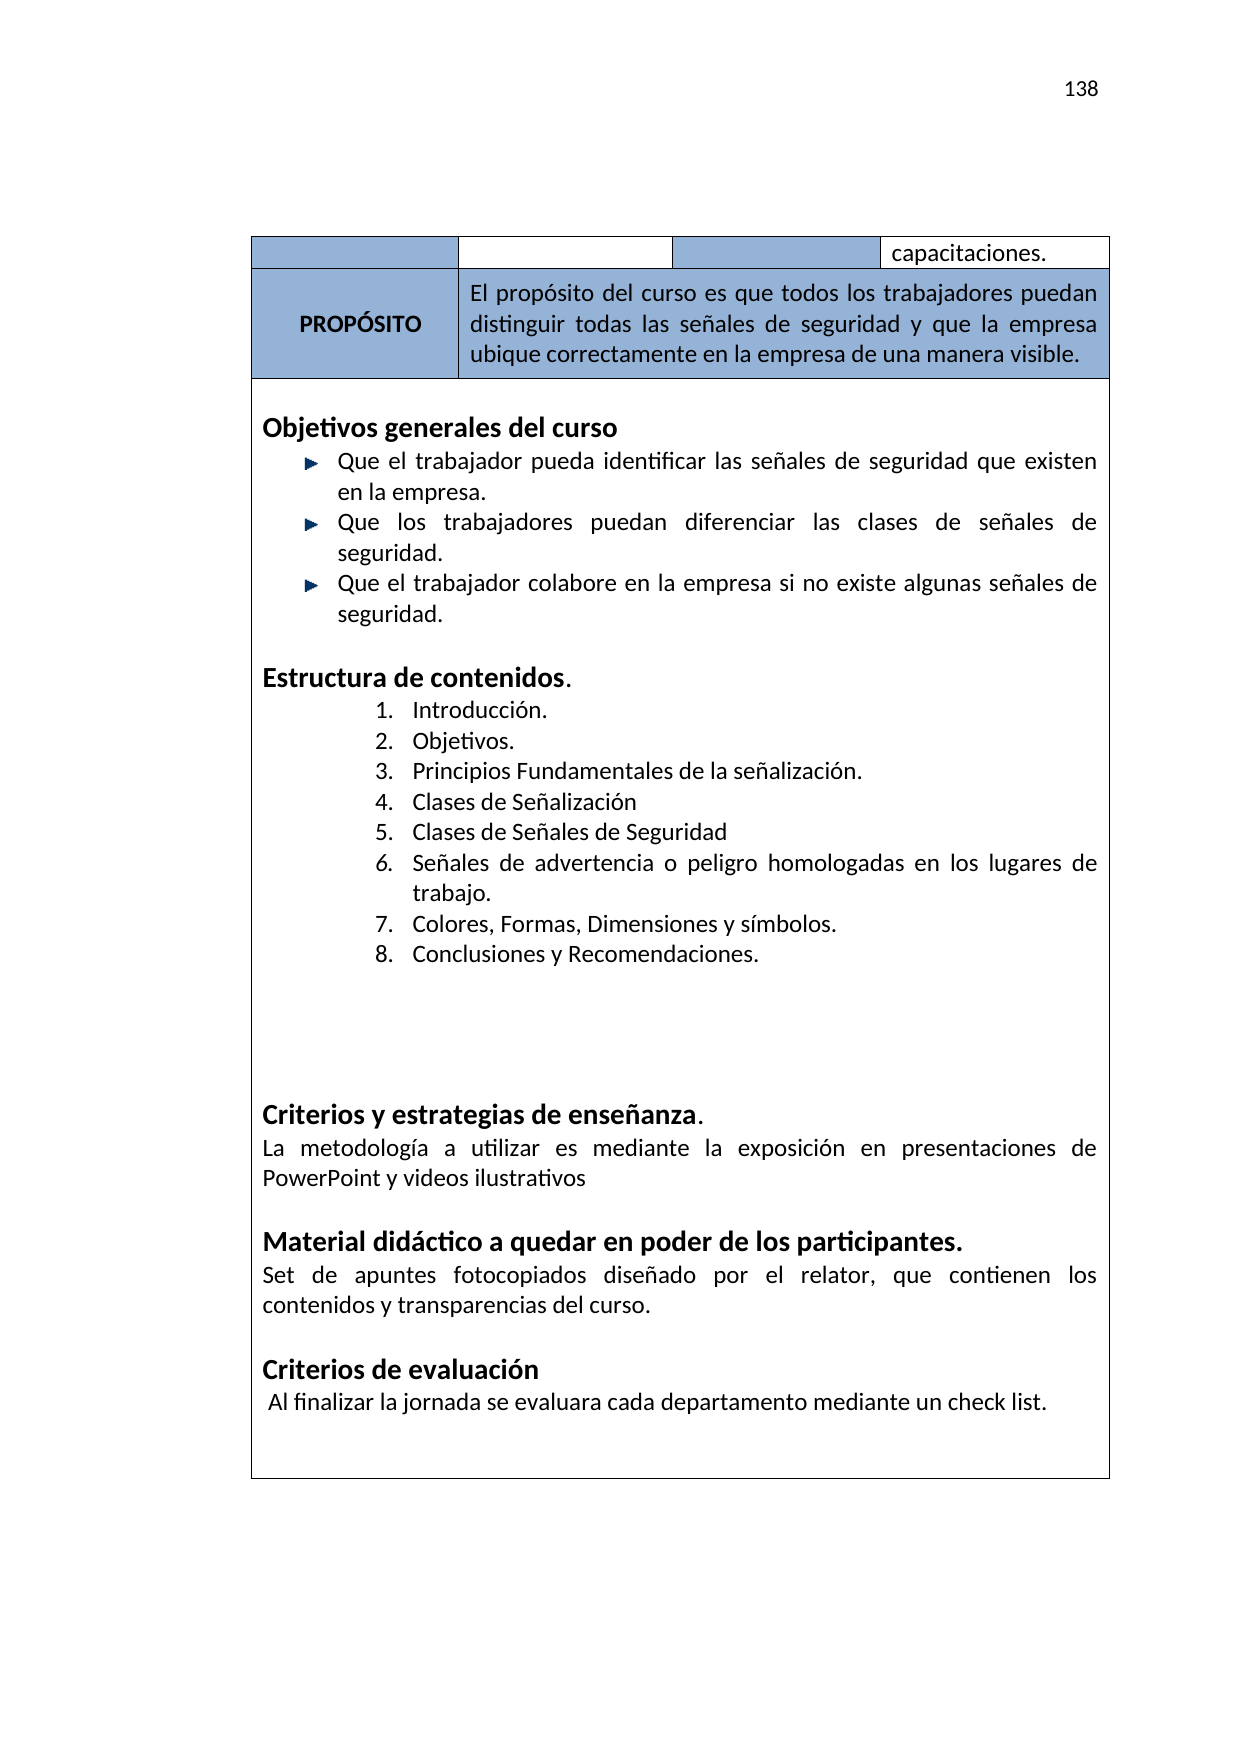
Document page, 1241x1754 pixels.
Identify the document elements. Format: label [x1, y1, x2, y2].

picture [300, 453, 318, 470]
picture [300, 575, 318, 592]
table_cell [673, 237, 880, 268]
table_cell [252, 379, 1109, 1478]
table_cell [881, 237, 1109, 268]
picture [300, 514, 318, 531]
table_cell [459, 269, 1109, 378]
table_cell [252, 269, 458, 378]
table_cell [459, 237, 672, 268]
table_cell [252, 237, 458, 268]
